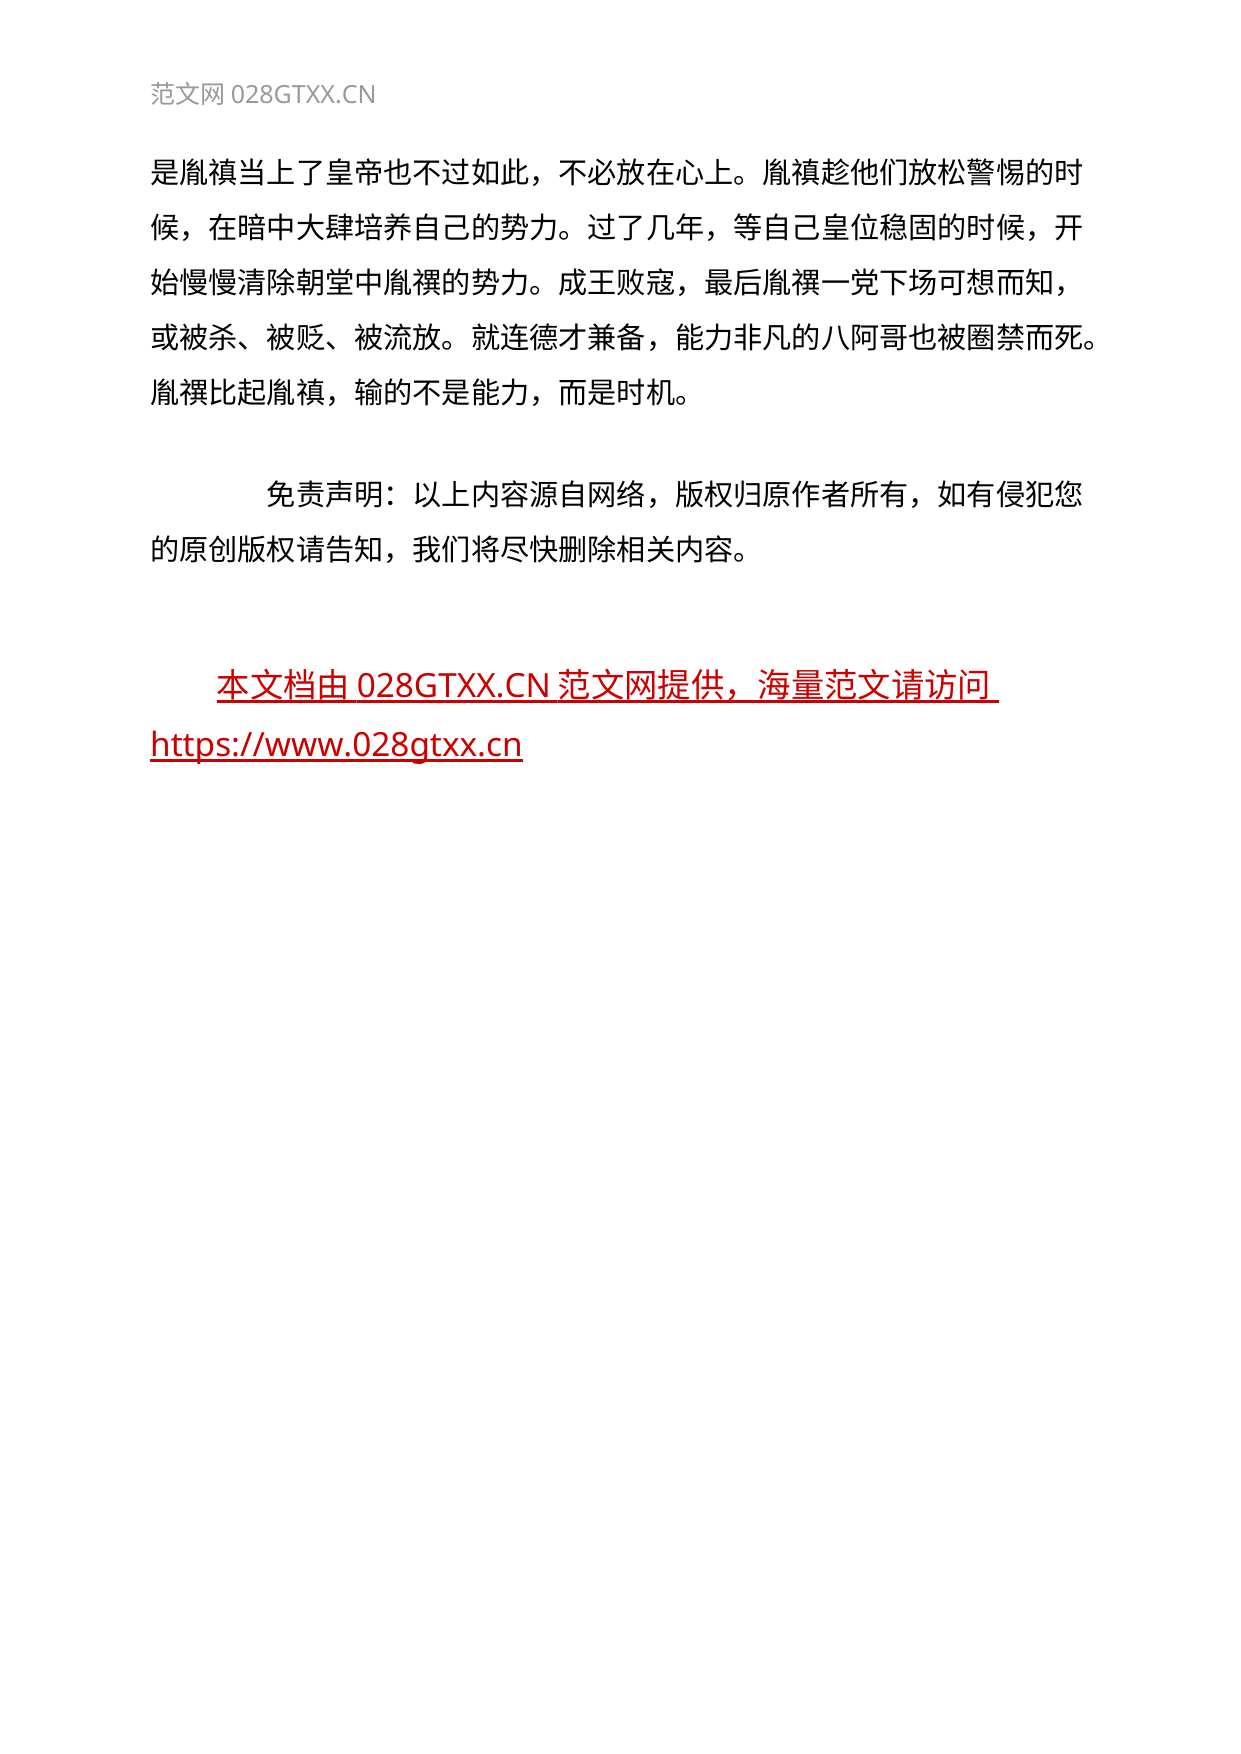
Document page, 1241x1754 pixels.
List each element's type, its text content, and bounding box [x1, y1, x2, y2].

text 本文档由028GTXX.CN范文网提供，海量范文请访问 https://www.028gtxx.cn [150, 659, 1090, 767]
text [150, 150, 1090, 412]
text 免责声明：以上内容源自网络，版权归原作者所有，如有侵犯您的原创版权请告知，我们将尽快删除相关内容。 [150, 471, 1090, 568]
